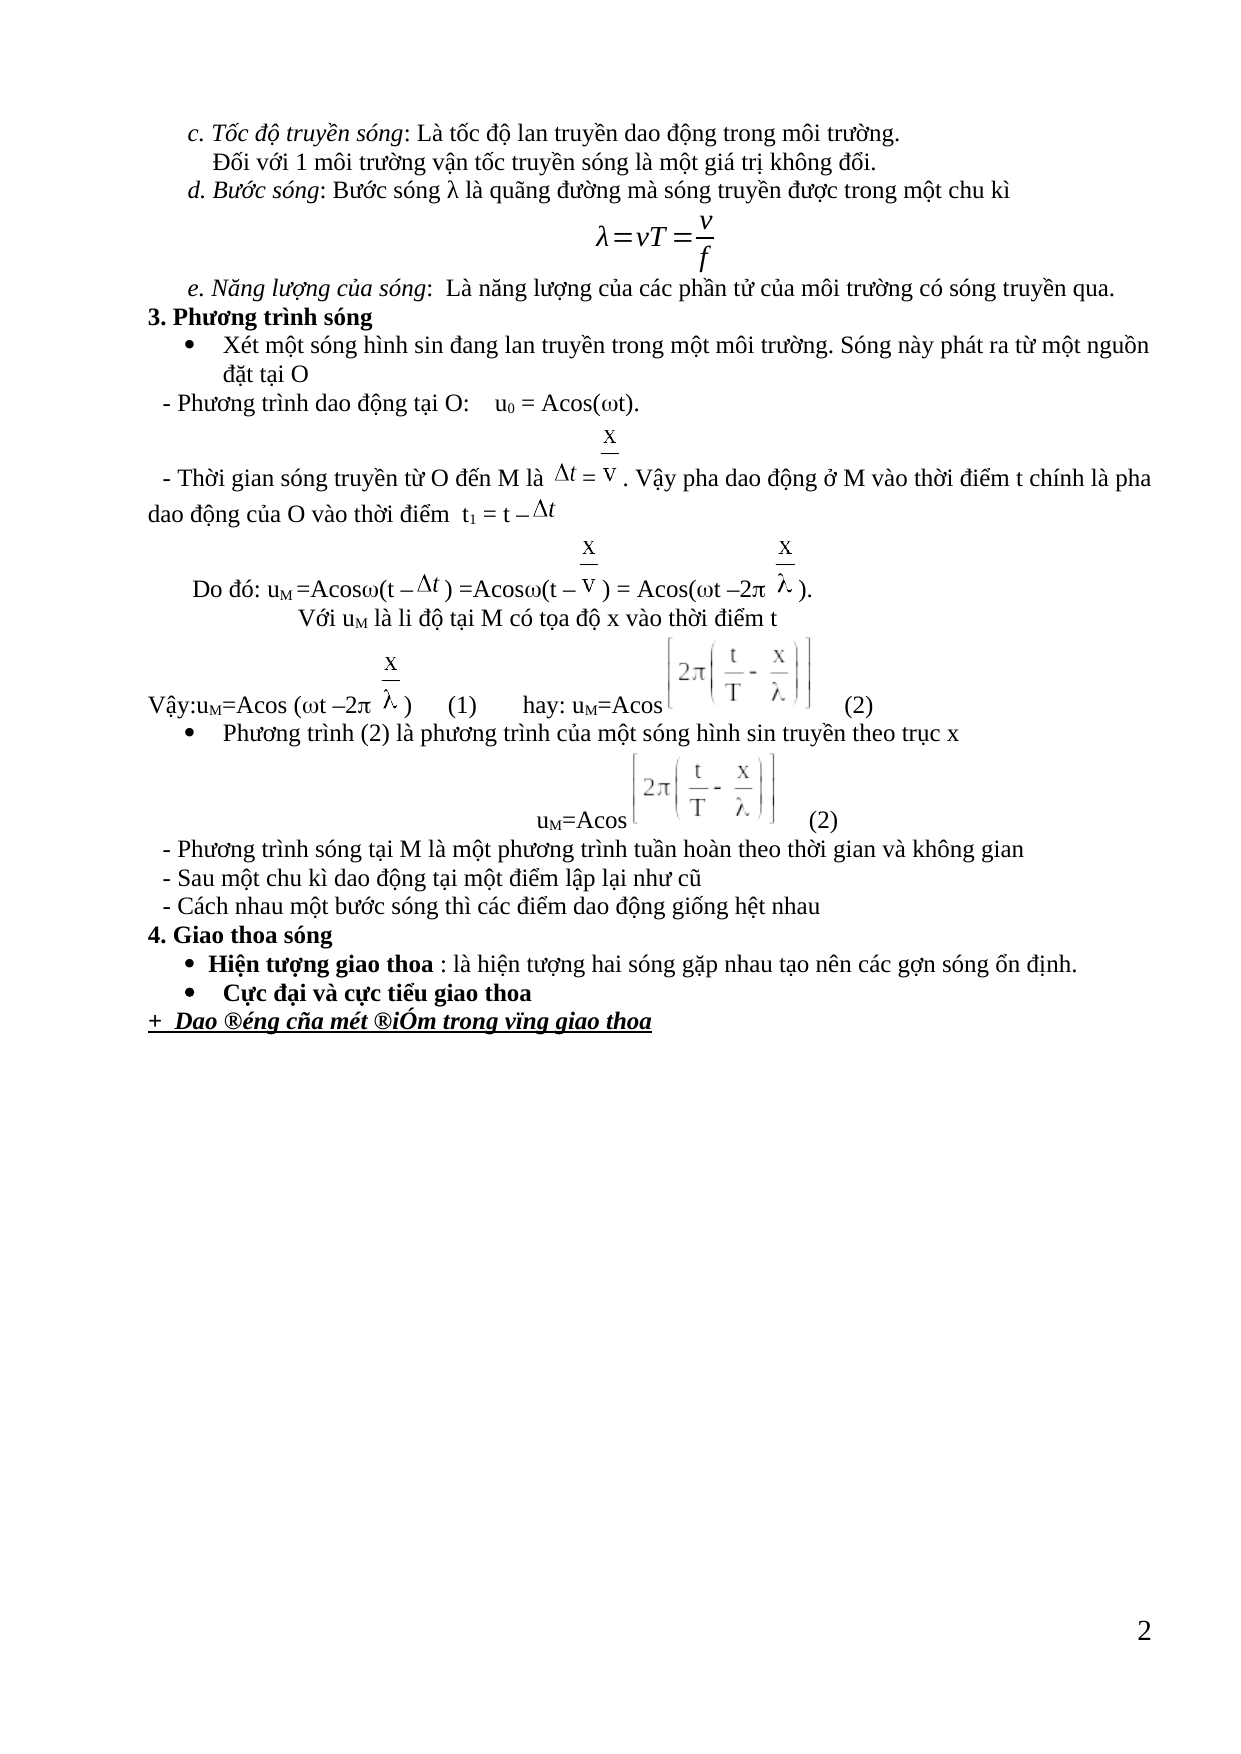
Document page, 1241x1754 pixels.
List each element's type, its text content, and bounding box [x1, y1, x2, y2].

text - Phương trình dao động tại O: u0 = Acos(t). [148, 388, 1152, 417]
list uM=Acos (2) [223, 747, 1152, 834]
text 4. Giao thoa sóng [148, 920, 1152, 949]
text - Thời gian sóng truyền từ O đến M là =. Vậy pha dao động ở M vào thời điểm t chính là pha dao động của O vào thời điểm t1 = t – [148, 417, 1152, 528]
text d. Bước sóng: Bước sóng λ là quãng đường mà sóng truyền được trong một chu kì [148, 176, 1152, 204]
text 3. Phương trình sóng [148, 302, 1152, 331]
text Đối với 1 môi trường vận tốc truyền sóng là một giá trị không đổi. [148, 147, 1152, 176]
text - Sau một chu kì dao động tại một điểm lập lại như cũ [148, 863, 1152, 891]
text Do đó: uM =Acos(t –) =Acos(t –) = Acos(t –2 ). [148, 528, 1152, 603]
text - Phương trình sóng tại M là một phương trình tuần hoàn theo thời gian và không gian [148, 834, 1152, 863]
text c. Tốc độ truyền sóng: Là tốc độ lan truyền dao động trong môi trường. [148, 118, 1152, 147]
list Phương trình (2) là phương trình của một sóng hình sin truyền theo trục x [185, 718, 1152, 747]
text + Dao ®éng cña mét ®iÓm trong vïng giao thoa [148, 1006, 1152, 1035]
list Hiện tượng giao thoa : là hiện tượng hai sóng gặp nhau tạo nên các gợn sóng ổn định. [185, 949, 1152, 978]
list Xét một sóng hình sin đang lan truyền trong một môi trường. Sóng này phát ra từ một nguồn đặt tại O [185, 331, 1152, 388]
text Với uM là li độ tại M có tọa độ x vào thời điểm t [223, 603, 1152, 632]
list Cực đại và cực tiểu giao thoa [185, 978, 1152, 1006]
text Vậy:uM=Acos (t –2 ) (1) hay: uM=Acos (2) [148, 632, 1152, 718]
text e. Năng lượng của sóng: Là năng lượng của các phần tử của môi trường có sóng truyền qua. [148, 273, 1152, 302]
text - Cách nhau một bước sóng thì các điểm dao động giống hệt nhau [148, 891, 1152, 920]
